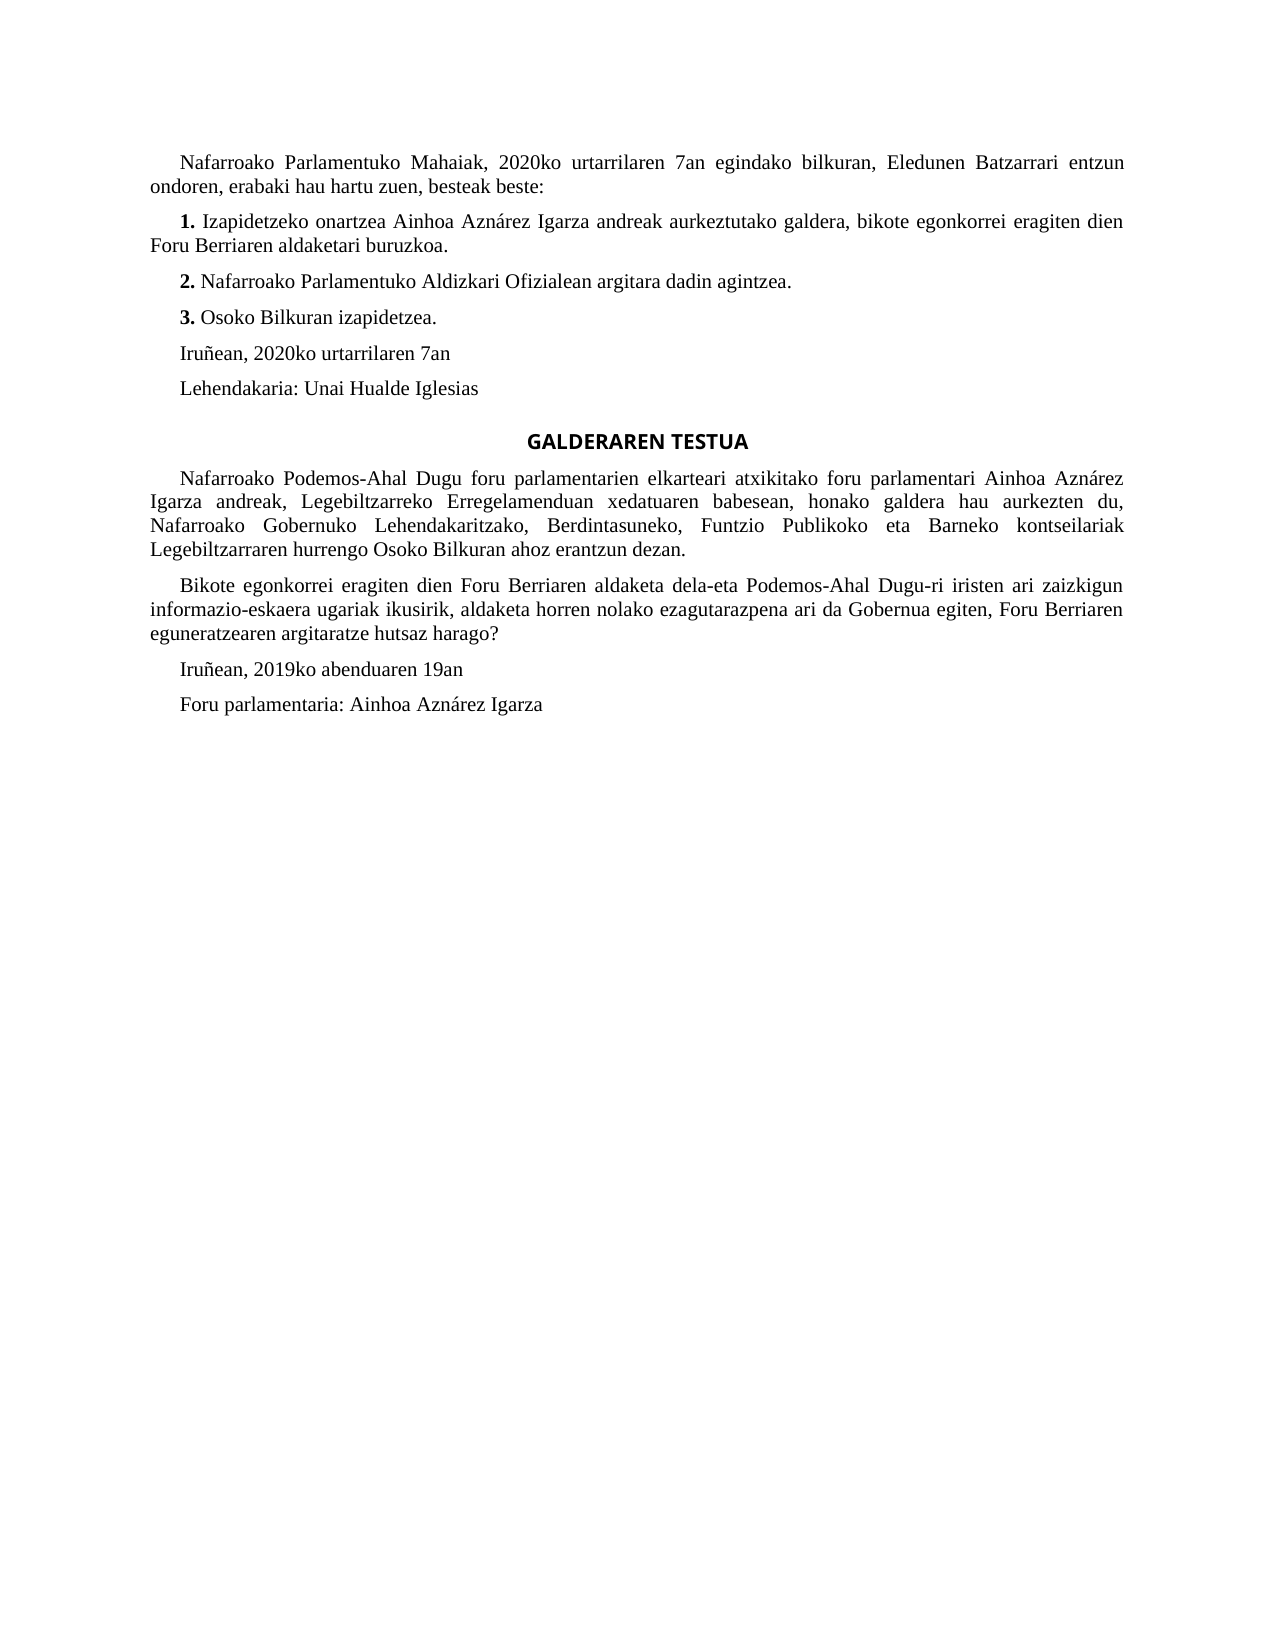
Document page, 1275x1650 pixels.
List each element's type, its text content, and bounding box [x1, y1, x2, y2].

text Nafarroako Podemos-Ahal Dugu foru parlamentarien elkarteari atxikitako foru parlamentari Ainhoa Aznárez Igarza andreak, Legebiltzarreko Erregelamenduan xedatuaren babesean, honako galdera hau aurkezten du, Nafarroako Gobernuko Lehendakaritzako, Berdintasuneko, Funtzio Publikoko eta Barneko kontseilariak Legebiltzarraren hurrengo Osoko Bilkuran ahoz erantzun dezan. [150, 466, 1125, 562]
text Lehendakaria: Unai Hualde Iglesias [150, 377, 1125, 401]
text 3. Osoko Bilkuran izapidetzea. [150, 305, 1125, 329]
text Nafarroako Parlamentuko Mahaiak, 2020ko urtarrilaren 7an egindako bilkuran, Eledunen Batzarrari entzun ondoren, erabaki hau hartu zuen, besteak beste: [150, 150, 1125, 198]
text 1. Izapidetzeko onartzea Ainhoa Aznárez Igarza andreak aurkeztutako galdera, bikote egonkorrei eragiten dien Foru Berriaren aldaketari buruzkoa. [150, 210, 1125, 258]
text Foru parlamentaria: Ainhoa Aznárez Igarza [150, 693, 1125, 717]
text Bikote egonkorrei eragiten dien Foru Berriaren aldaketa dela-eta Podemos-Ahal Dugu-ri iristen ari zaizkigun informazio-eskaera ugariak ikusirik, aldaketa horren nolako ezagutarazpena ari da Gobernua egiten, Foru Berriaren eguneratzearen argitaratze hutsaz harago? [150, 573, 1125, 645]
text 2. Nafarroako Parlamentuko Aldizkari Ofizialean argitara dadin agintzea. [150, 269, 1125, 293]
text Iruñean, 2019ko abenduaren 19an [150, 657, 1125, 681]
text Iruñean, 2020ko urtarrilaren 7an [150, 341, 1125, 365]
text GALDERAREN TESTUA [150, 430, 1125, 454]
